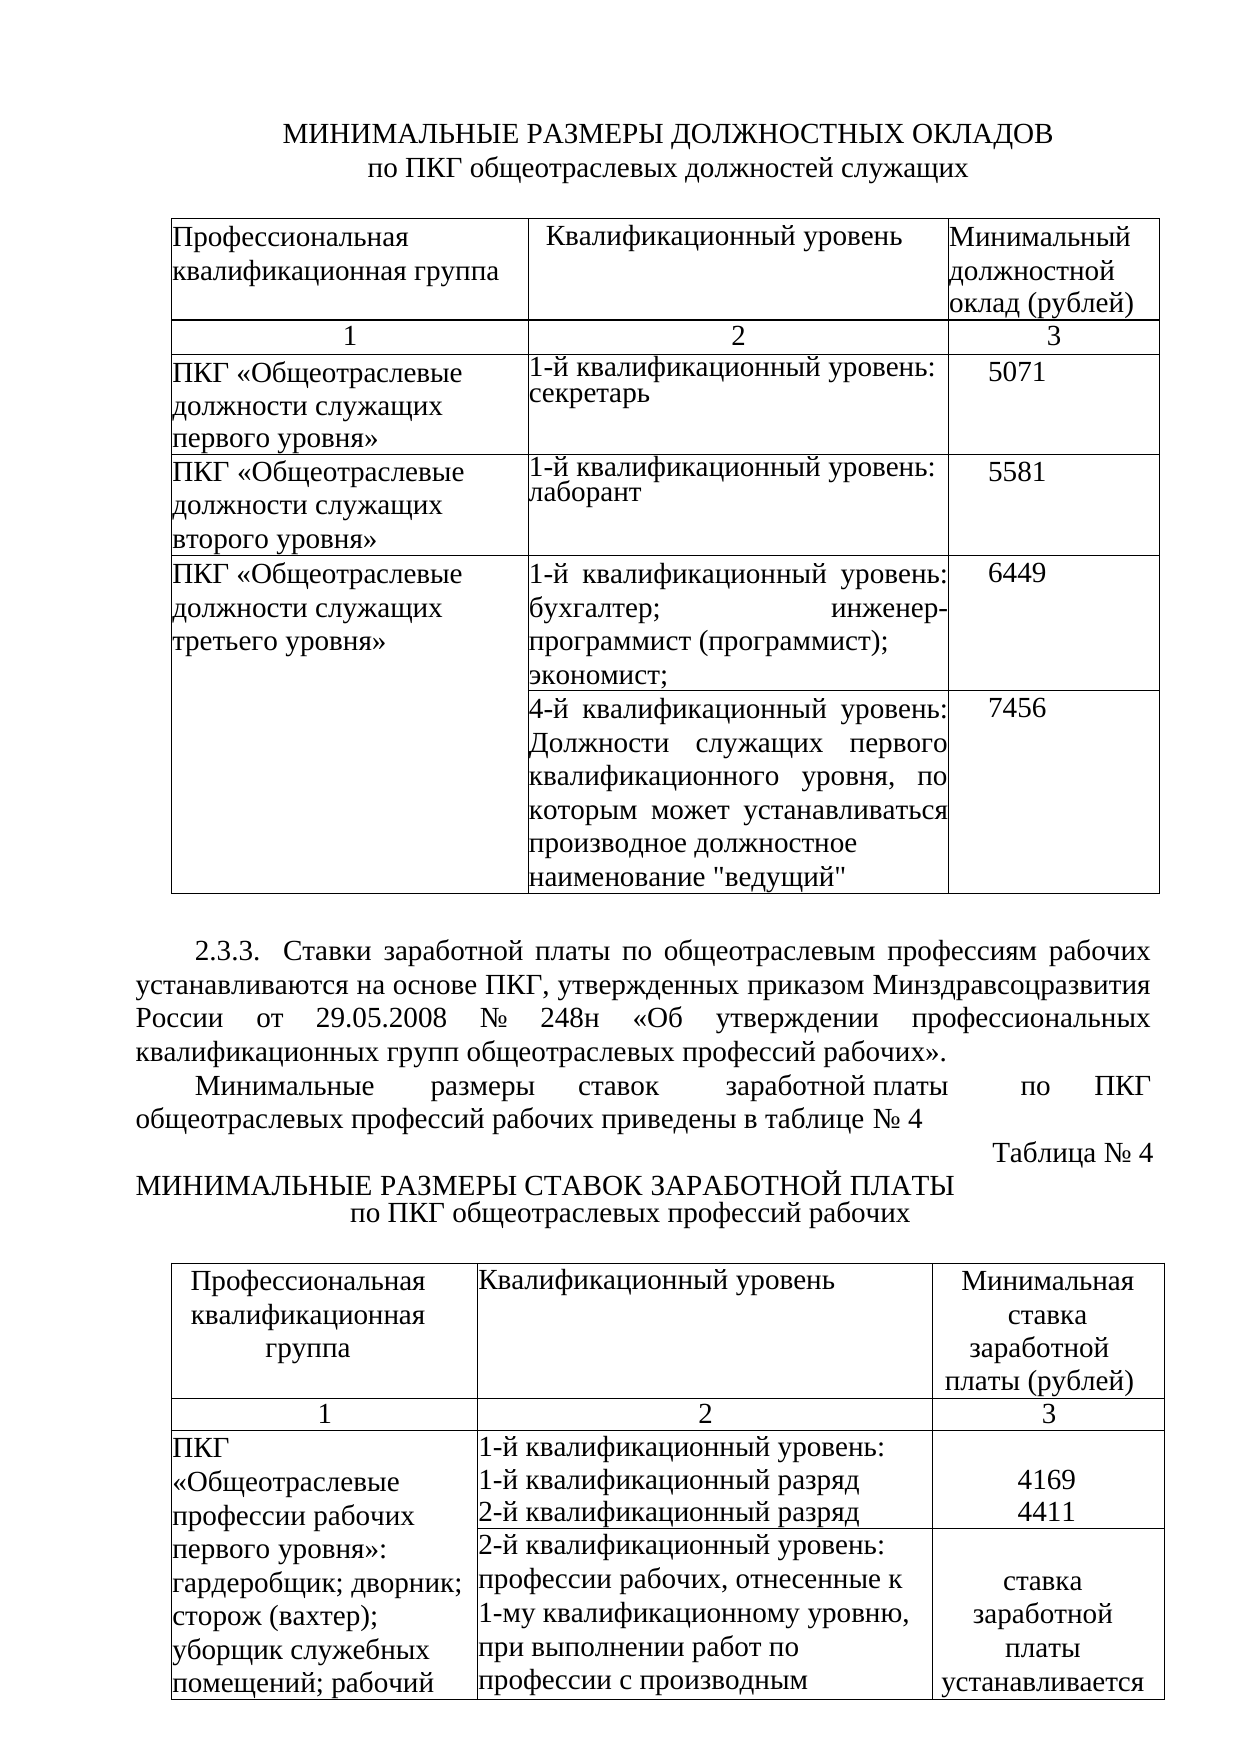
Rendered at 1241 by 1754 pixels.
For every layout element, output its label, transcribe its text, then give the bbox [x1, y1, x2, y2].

table_cell ПКГ «Общеотраслевые должности служащих второго уровня» [172, 455, 528, 555]
table_cell 4169 [933, 1463, 1164, 1496]
text по ПКГ общеотраслевых должностей служащих [135, 150, 1201, 184]
table_cell 1 [172, 1399, 477, 1430]
table_cell 2-й квалификационный разряд [478, 1496, 932, 1528]
table_header Профессиональная квалификационная группа [172, 219, 528, 319]
table_header Квалификационный уровень [529, 219, 948, 319]
table_cell 5071 [949, 355, 1159, 454]
table_cell 1-й квалификационный уровень: лаборант [529, 455, 948, 555]
table_cell 4-й квалификационный уровень: Должности служащих первого квалификационного уровня, по которым может устанавливаться производное должностное наименование "ведущий" [529, 691, 948, 893]
table_cell ПКГ «Общеотраслевые должности служащих первого уровня» [172, 355, 528, 454]
table_cell 6449 [949, 556, 1159, 690]
table_cell 1-й квалификационный уровень: [478, 1431, 932, 1463]
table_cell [478, 1561, 932, 1699]
text по ПКГ общеотраслевых профессий рабочих [135, 1202, 720, 1228]
table_cell [933, 1431, 1164, 1463]
text МИНИМАЛЬНЫЕ РАЗМЕРЫ ДОЛЖНОСТНЫХ ОКЛАДОВ [135, 117, 1201, 150]
table_cell 3 [933, 1399, 1164, 1430]
table_cell 7456 [949, 691, 1159, 893]
table_cell 3 [949, 321, 1159, 354]
text Таблица № 4 [135, 1135, 1153, 1168]
table_cell 4411 [933, 1496, 1164, 1528]
text Минимальные размеры ставок заработной платы по ПКГ общеотраслевых профессий рабочих приведены в таблице № 4 [135, 1068, 1201, 1135]
table_cell 1-й квалификационный разряд [478, 1463, 932, 1496]
text МИНИМАЛЬНЫЕ РАЗМЕРЫ СТАВОК ЗАРАБОТНОЙ ПЛАТЫ [135, 1168, 1153, 1202]
table_cell 5581 [949, 455, 1159, 555]
list Ставки заработной платы по общеотраслевым профессиям рабочих устанавливаются на основе ПКГ, утвержденных приказом Минздравсоцразвития России от 29.05.2008 № 248н «Об утверждении профессиональных квалификационных групп общеотраслевых профессий рабочих». [135, 933, 1151, 1068]
table_cell 1 [172, 321, 528, 354]
table_cell ПКГ «Общеотраслевые профессии рабочих первого уровня»: гардеробщик; дворник; сторож (вахтер); уборщик служебных помещений; рабочий по комплексному обслуживанию и ремонту зданий; [172, 1431, 477, 1699]
table_cell 2-й квалификационный уровень: [478, 1529, 932, 1561]
table_cell ПКГ «Общеотраслевые должности служащих третьего уровня» [172, 556, 528, 893]
table_cell 2 [478, 1399, 932, 1430]
table_header Минимальный должностной оклад (рублей) [949, 219, 1159, 319]
text по ПКГ общеотраслевых профессий рабочих [723, 1202, 1125, 1228]
table_cell 1-й квалификационный уровень: бухгалтер; инженер- программист (программист); экономист; [529, 556, 948, 690]
table_cell ставка заработной платы устанавливается на один квалификацион- ный разряд выше [933, 1529, 1164, 1699]
table_header Минимальная ставка заработной платы (рублей) [933, 1264, 1164, 1398]
table_cell 2 [529, 321, 948, 354]
table_header Квалификационный уровень [478, 1264, 932, 1398]
table_header Профессиональная квалификационная группа [172, 1264, 477, 1398]
table_cell 1-й квалификационный уровень: секретарь [529, 355, 948, 454]
